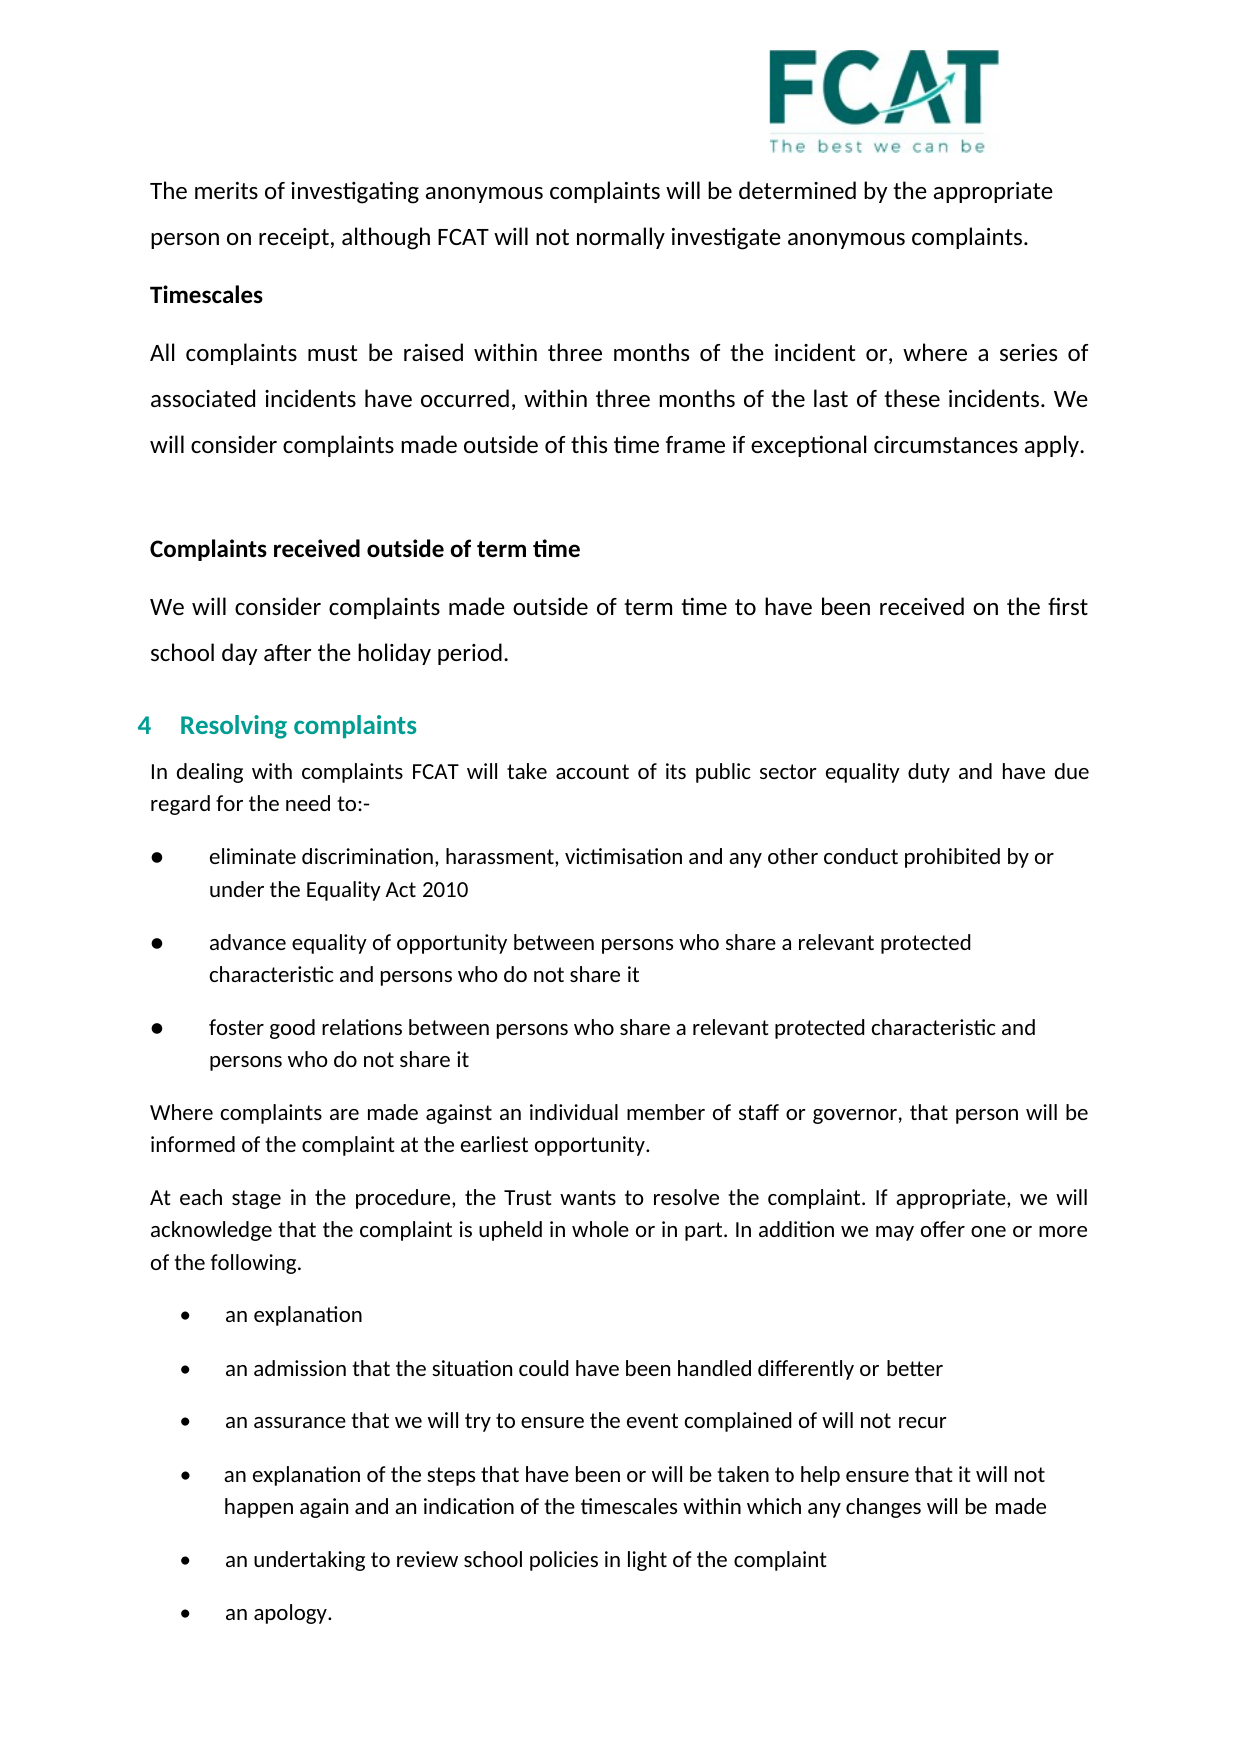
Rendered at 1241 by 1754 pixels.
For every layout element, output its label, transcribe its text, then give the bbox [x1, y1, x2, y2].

text At each stage in the procedure, the Trust wants to resolve the complaint. If appropriate, we will acknowledge that the complaint is upheld in whole or in part. In addition we may offer one or more of the following. [150, 1183, 1091, 1276]
list eliminate discrimination, harassment, victimisation and any other conduct prohibited by or under the Equality Act 2010 [150, 842, 1091, 903]
text In dealing with complaints FCAT will take account of its public sector equality duty and have due regard for the need to:- [150, 757, 1091, 817]
list an explanation [179, 1301, 1167, 1328]
text The merits of investigating anonymous complaints will be determined by the appropriate person on receipt, although FCAT will not normally investigate anonymous complaints. [150, 175, 1102, 252]
list an assurance that we will try to ensure the event complained of will not recur [179, 1407, 1167, 1435]
list advance equality of opportunity between persons who share a relevant protected characteristic and persons who do not share it [150, 928, 1091, 988]
list an explanation of the steps that have been or will be taken to help ensure that it will not happen again and an indication of the timescales within which any changes will be made [179, 1460, 1090, 1520]
subtitle Resolving complaints [137, 708, 1167, 741]
list foster good relations between persons who share a relevant protected characteristic and persons who do not share it [150, 1013, 1091, 1073]
picture [769, 50, 999, 153]
text Where complaints are made against an individual member of staff or governor, that person will be informed of the complaint at the earliest opportunity. [150, 1098, 1090, 1158]
text We will consider complaints made outside of term time to have been received on the first school day after the holiday period. [150, 591, 1090, 668]
subtitle Complaints received outside of term time [150, 533, 1167, 563]
list an admission that the situation could have been handled differently or better [179, 1354, 1167, 1382]
list an undertaking to review school policies in light of the complaint [179, 1545, 1167, 1573]
subtitle Timescales [150, 279, 1167, 310]
list an apology. [179, 1598, 1167, 1626]
text All complaints must be raised within three months of the incident or, where a series of associated incidents have occurred, within three months of the last of these incidents. We will consider complaints made outside of this time frame if exceptional circumstances apply. [150, 337, 1091, 459]
